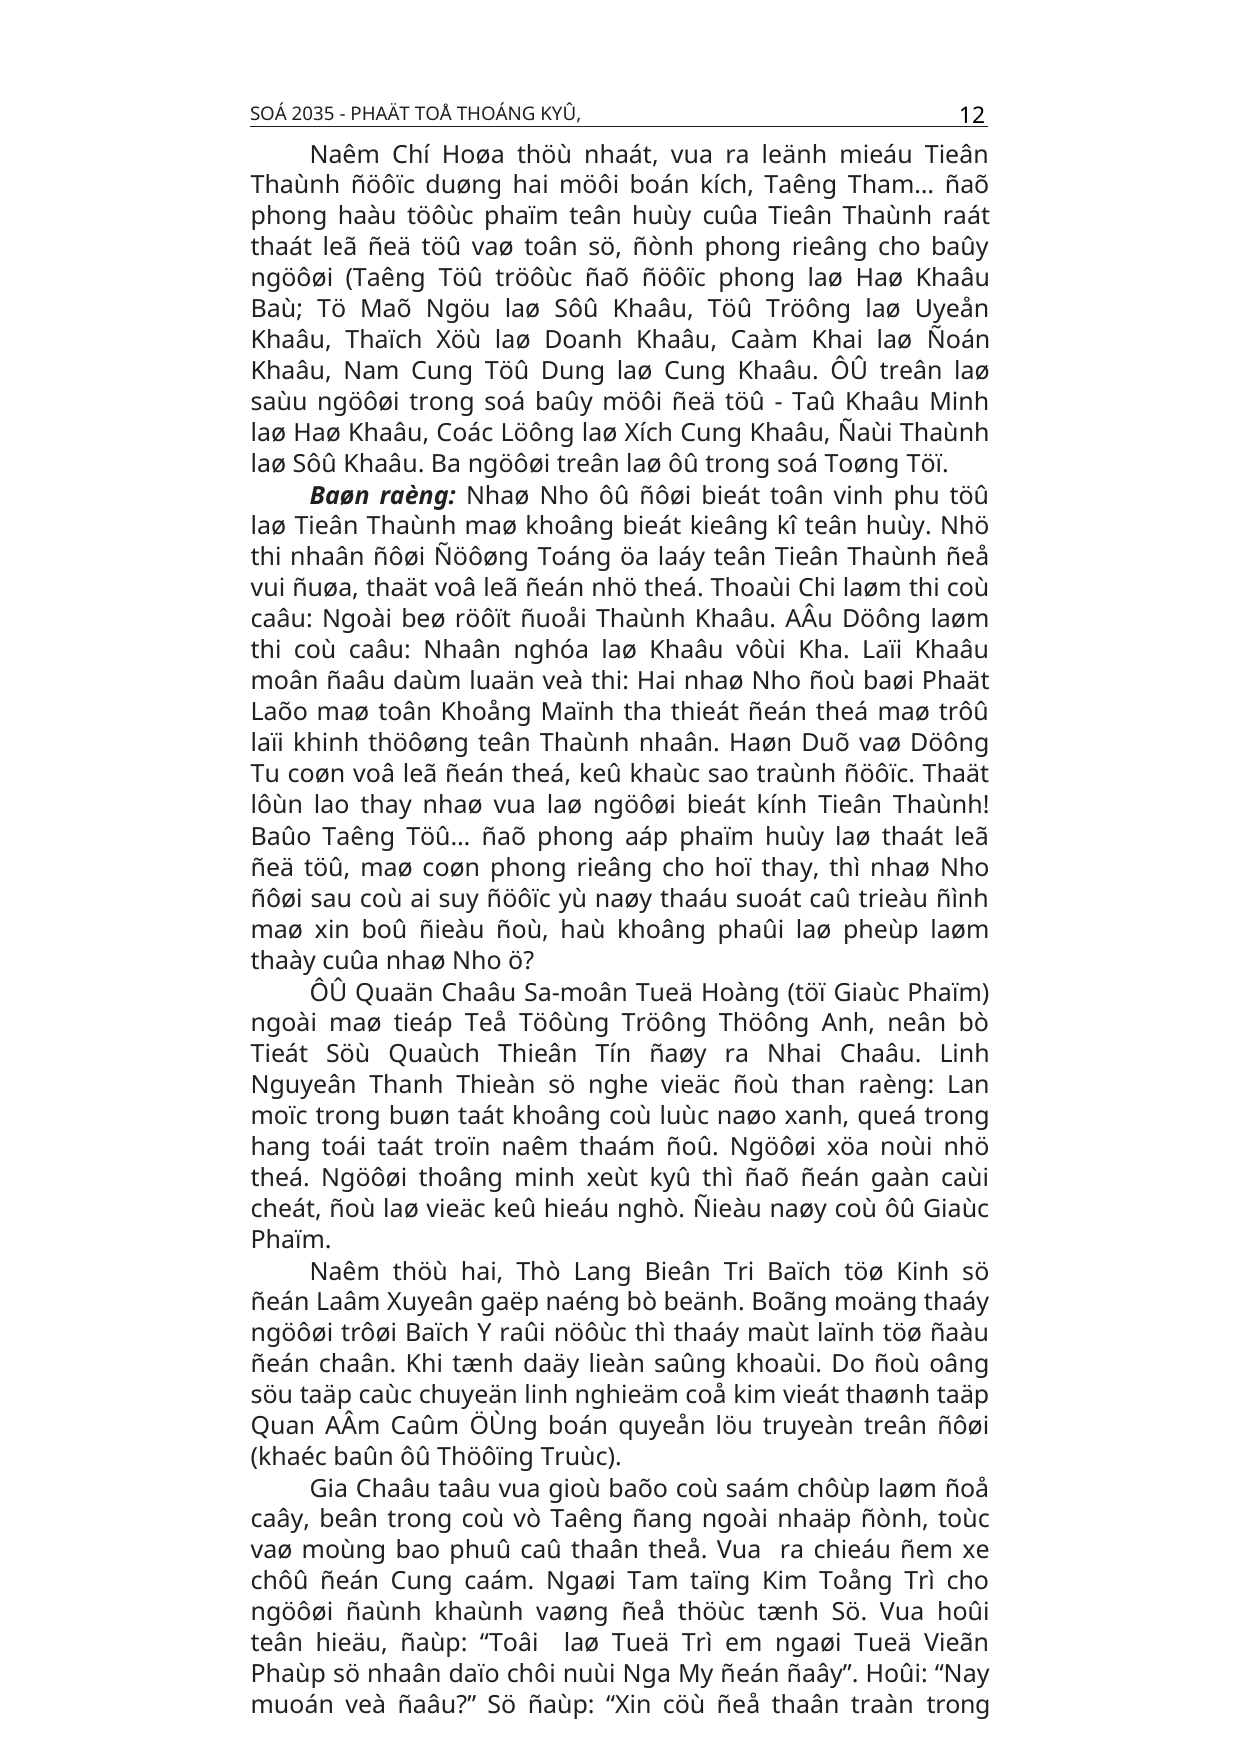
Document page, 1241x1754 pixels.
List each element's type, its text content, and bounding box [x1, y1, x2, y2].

text Baøn raèng: Nhaø Nho ôû ñôøi bieát toân vinh phu töû laø Tieân Thaùnh maø khoâng bieát kieâng kî teân huùy. Nhö thi nhaân ñôøi Ñöôøng Toáng öa laáy teân Tieân Thaùnh ñeå vui ñuøa, thaät voâ leã ñeán nhö theá. Thoaùi Chi laøm thi coù caâu: Ngoài beø röôït ñuoåi Thaùnh Khaâu. AÂu Döông laøm thi coù caâu: Nhaân nghóa laø Khaâu vôùi Kha. Laïi Khaâu moân ñaâu daùm luaän veà thi: Hai nhaø Nho ñoù baøi Phaät Laõo maø toân Khoång Maïnh tha thieát ñeán theá maø trôû laïi khinh thöôøng teân Thaùnh nhaân. Haøn Duõ vaø Döông Tu coøn voâ leã ñeán theá, keû khaùc sao traùnh ñöôïc. Thaät lôùn lao thay nhaø vua laø ngöôøi bieát kính Tieân Thaùnh! Baûo Taêng Töû… ñaõ phong aáp phaïm huùy laø thaát leã ñeä töû, maø coøn phong rieâng cho hoï thay, thì nhaø Nho ñôøi sau coù ai suy ñöôïc yù naøy thaáu suoát caû trieàu ñình maø xin boû ñieàu ñoù, haù khoâng phaûi laø pheùp laøm thaày cuûa nhaø Nho ö? [250, 480, 990, 976]
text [250, 1473, 990, 1721]
text Naêm Chí Hoøa thöù nhaát, vua ra leänh mieáu Tieân Thaùnh ñöôïc duøng hai möôi boán kích, Taêng Tham… ñaõ phong haàu töôùc phaïm teân huùy cuûa Tieân Thaùnh raát thaát leã ñeä töû vaø toân sö, ñònh phong rieâng cho baûy ngöôøi (Taêng Töû tröôùc ñaõ ñöôïc phong laø Haø Khaâu Baù; Tö Maõ Ngöu laø Sôû Khaâu, Töû Tröông laø Uyeån Khaâu, Thaïch Xöù laø Doanh Khaâu, Caàm Khai laø Ñoán Khaâu, Nam Cung Töû Dung laø Cung Khaâu. ÔÛ treân laø saùu ngöôøi trong soá baûy möôi ñeä töû - Taû Khaâu Minh laø Haø Khaâu, Coác Löông laø Xích Cung Khaâu, Ñaùi Thaùnh laø Sôû Khaâu. Ba ngöôøi treân laø ôû trong soá Toøng Töï. [250, 138, 990, 480]
text Naêm thöù hai, Thò Lang Bieân Tri Baïch töø Kinh sö ñeán Laâm Xuyeân gaëp naéng bò beänh. Boãng moäng thaáy ngöôøi trôøi Baïch Y raûi nöôùc thì thaáy maùt laïnh töø ñaàu ñeán chaân. Khi tænh daäy lieàn saûng khoaùi. Do ñoù oâng söu taäp caùc chuyeän linh nghieäm coå kim vieát thaønh taäp Quan AÂm Caûm ÖÙng boán quyeån löu truyeàn treân ñôøi (khaéc baûn ôû Thöôïng Truùc). [250, 1256, 990, 1473]
text ÔÛ Quaän Chaâu Sa-moân Tueä Hoàng (töï Giaùc Phaïm) ngoài maø tieáp Teå Töôùng Tröông Thöông Anh, neân bò Tieát Söù Quaùch Thieân Tín ñaøy ra Nhai Chaâu. Linh Nguyeân Thanh Thieàn sö nghe vieäc ñoù than raèng: Lan moïc trong buøn taát khoâng coù luùc naøo xanh, queá trong hang toái taát troïn naêm thaám ñoû. Ngöôøi xöa noùi nhö theá. Ngöôøi thoâng minh xeùt kyû thì ñaõ ñeán gaàn caùi cheát, ñoù laø vieäc keû hieáu nghò. Ñieàu naøy coù ôû Giaùc Phaïm. [250, 976, 990, 1256]
